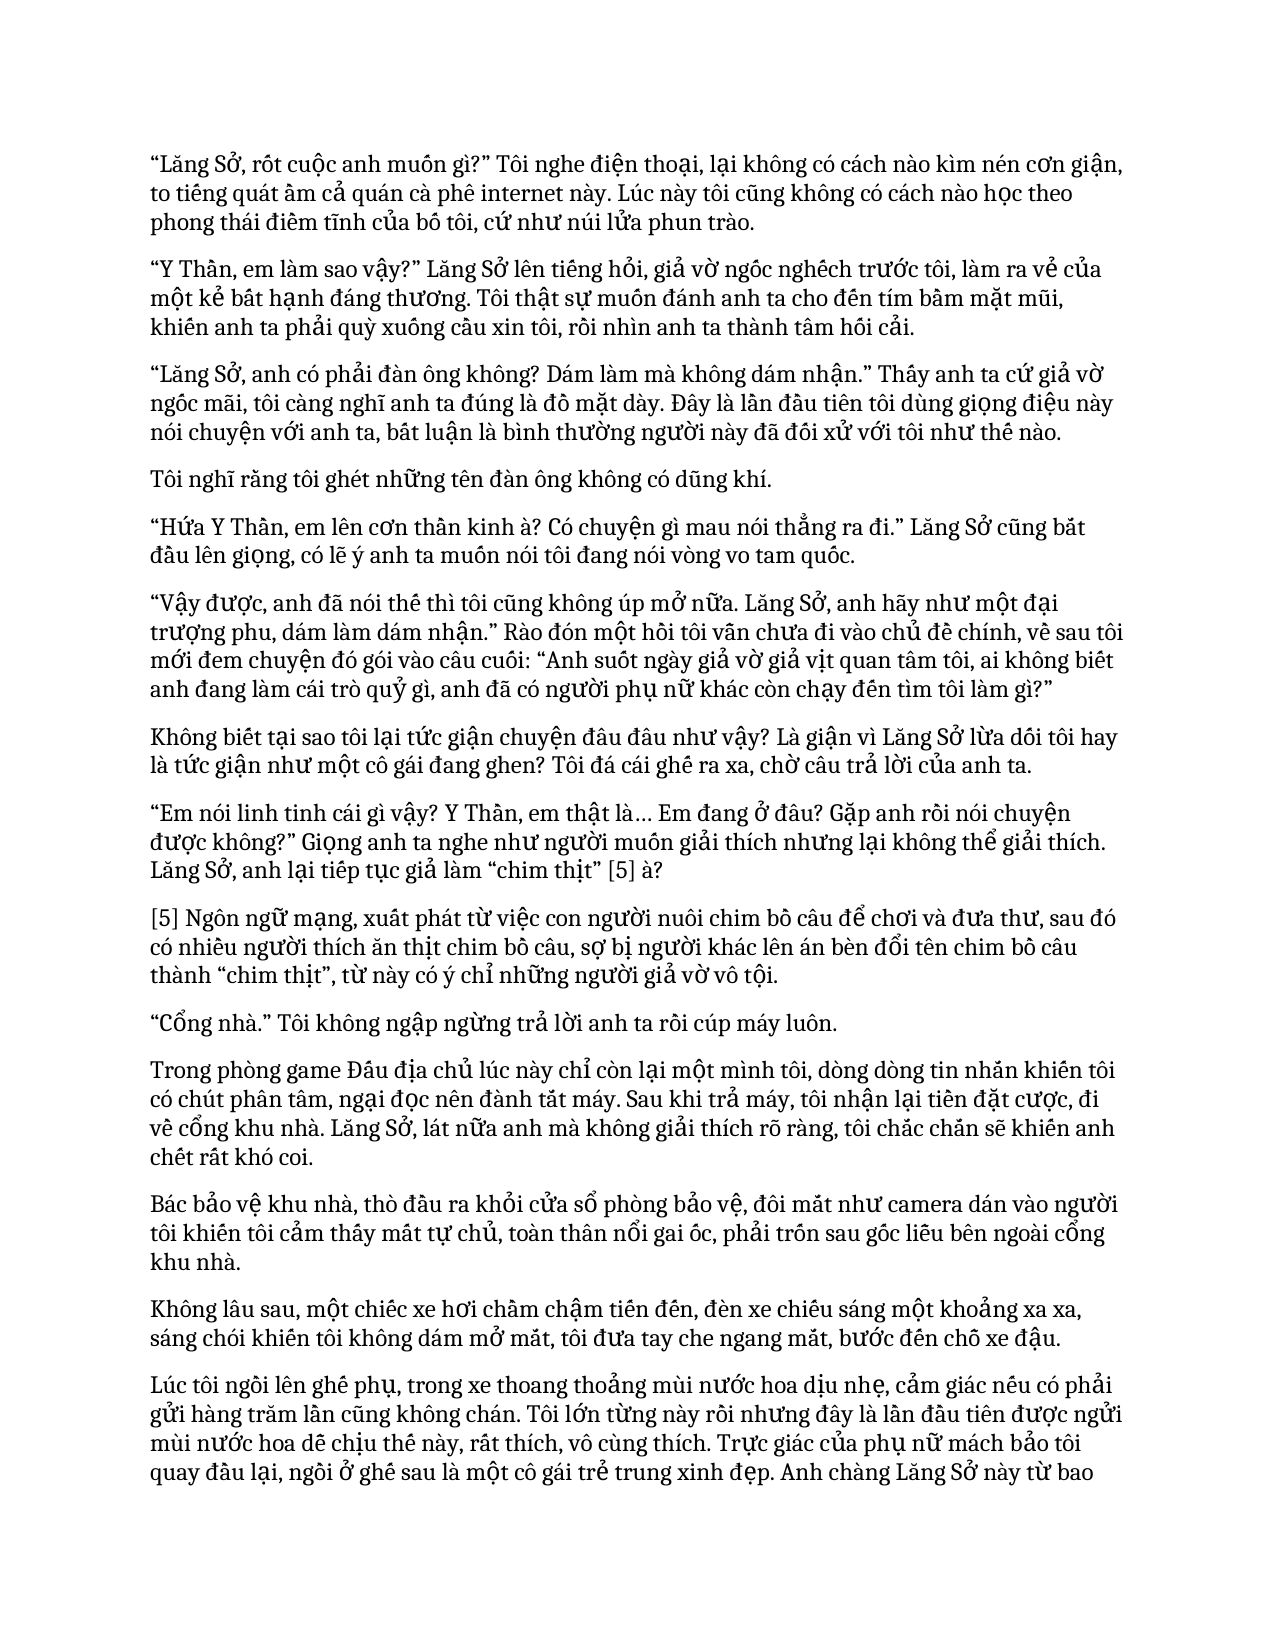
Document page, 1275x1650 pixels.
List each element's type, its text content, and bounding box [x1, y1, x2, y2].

text “Y Thần, em làm sao vậy?” Lăng Sở lên tiếng hỏi, giả vờ ngốc nghếch trước tôi, làm ra vẻ của một kẻ bất hạnh đáng thương. Tôi thật sự muốn đánh anh ta cho đến tím bầm mặt mũi, khiến anh ta phải quỳ xuống cầu xin tôi, rồi nhìn anh ta thành tâm hối cải. [150, 255, 1125, 341]
text “Lăng Sở, rốt cuộc anh muốn gì?” Tôi nghe điện thoại, lại không có cách nào kìm nén cơn giận, to tiếng quát ầm cả quán cà phê internet này. Lúc này tôi cũng không có cách nào học theo phong thái điềm tĩnh của bố tôi, cứ như núi lửa phun trào. [150, 150, 1125, 236]
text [150, 1371, 1125, 1486]
text Bác bảo vệ khu nhà, thò đầu ra khỏi cửa sổ phòng bảo vệ, đôi mắt như camera dán vào người tôi khiến tôi cảm thấy mất tự chủ, toàn thân nổi gai ốc, phải trốn sau gốc liễu bên ngoài cổng khu nhà. [150, 1190, 1125, 1276]
text Tôi nghĩ rằng tôi ghét những tên đàn ông không có dũng khí. [150, 465, 1125, 494]
text Không lâu sau, một chiếc xe hơi chầm chậm tiến đến, đèn xe chiếu sáng một khoảng xa xa, sáng chói khiến tôi không dám mở mắt, tôi đưa tay che ngang mắt, bước đến chỗ xe đậu. [150, 1295, 1125, 1352]
text “Hứa Y Thần, em lên cơn thần kinh à? Có chuyện gì mau nói thẳng ra đi.” Lăng Sở cũng bắt đầu lên giọng, có lẽ ý anh ta muốn nói tôi đang nói vòng vo tam quốc. [150, 512, 1125, 570]
text Trong phòng game Đấu địa chủ lúc này chỉ còn lại một mình tôi, dòng dòng tin nhắn khiến tôi có chút phân tâm, ngại đọc nên đành tắt máy. Sau khi trả máy, tôi nhận lại tiền đặt cược, đi về cổng khu nhà. Lăng Sở, lát nữa anh mà không giải thích rõ ràng, tôi chắc chắn sẽ khiến anh chết rất khó coi. [150, 1056, 1125, 1171]
text “Lăng Sở, anh có phải đàn ông không? Dám làm mà không dám nhận.” Thấy anh ta cứ giả vờ ngốc mãi, tôi càng nghĩ anh ta đúng là đồ mặt dày. Đây là lần đầu tiên tôi dùng giọng điệu này nói chuyện với anh ta, bất luận là bình thường người này đã đối xử với tôi như thế nào. [150, 360, 1125, 446]
text Không biết tại sao tôi lại tức giận chuyện đâu đâu như vậy? Là giận vì Lăng Sở lừa dối tôi hay là tức giận như một cô gái đang ghen? Tôi đá cái ghế ra xa, chờ câu trả lời của anh ta. [150, 722, 1125, 780]
text “Vậy được, anh đã nói thế thì tôi cũng không úp mở nữa. Lăng Sở, anh hãy như một đại trượng phu, dám làm dám nhận.” Rào đón một hồi tôi vẫn chưa đi vào chủ đề chính, về sau tôi mới đem chuyện đó gói vào câu cuối: “Anh suốt ngày giả vờ giả vịt quan tâm tôi, ai không biết anh đang làm cái trò quỷ gì, anh đã có người phụ nữ khác còn chạy đến tìm tôi làm gì?” [150, 589, 1125, 704]
text “Em nói linh tinh cái gì vậy? Y Thần, em thật là… Em đang ở đâu? Gặp anh rồi nói chuyện được không?” Giọng anh ta nghe như người muốn giải thích nhưng lại không thể giải thích. Lăng Sở, anh lại tiếp tục giả làm “chim thịt” [5] à? [150, 799, 1125, 885]
text [5] Ngôn ngữ mạng, xuất phát từ việc con người nuôi chim bồ câu để chơi và đưa thư, sau đó có nhiều người thích ăn thịt chim bồ câu, sợ bị người khác lên án bèn đổi tên chim bồ câu thành “chim thịt”, từ này có ý chỉ những người giả vờ vô tội. [150, 904, 1125, 990]
text “Cổng nhà.” Tôi không ngập ngừng trả lời anh ta rồi cúp máy luôn. [150, 1009, 1125, 1037]
